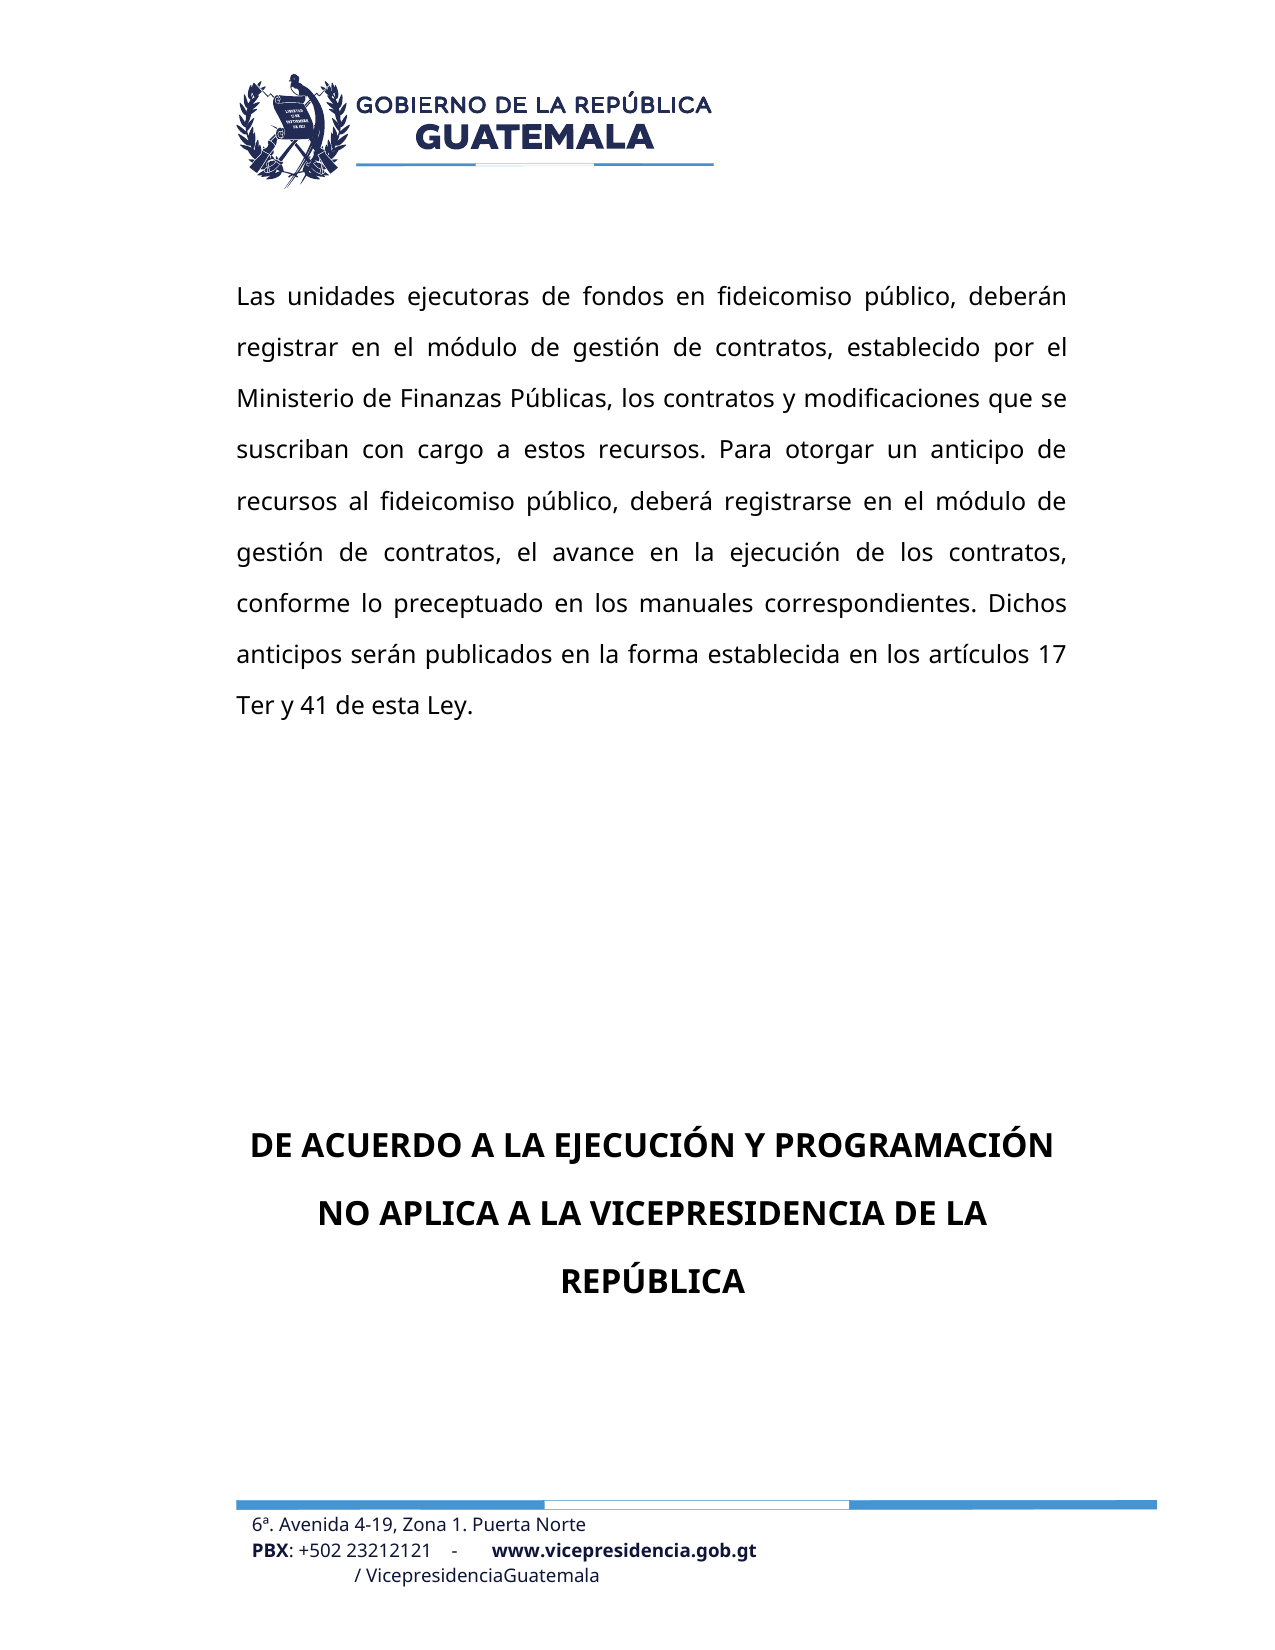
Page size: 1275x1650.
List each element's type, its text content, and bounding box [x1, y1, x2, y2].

text DE ACUERDO A LA EJECUCIÓN Y PROGRAMACIÓN NO APLICA A LA VICEPRESIDENCIA DE LA REPÚBLICA [236, 1122, 1068, 1303]
text Las unidades ejecutoras de fondos en fideicomiso público, deberán registrar en el módulo de gestión de contratos, establecido por el Ministerio de Finanzas Públicas, los contratos y modificaciones que se suscriban con cargo a estos recursos. Para otorgar un anticipo de recursos al fideicomiso público, deberá registrarse en el módulo de gestión de contratos, el avance en la ejecución de los contratos, conforme lo preceptuado en los manuales correspondientes. Dichos anticipos serán publicados en la forma establecida en los artículos 17 Ter y 41 de esta Ley. [236, 279, 1068, 721]
